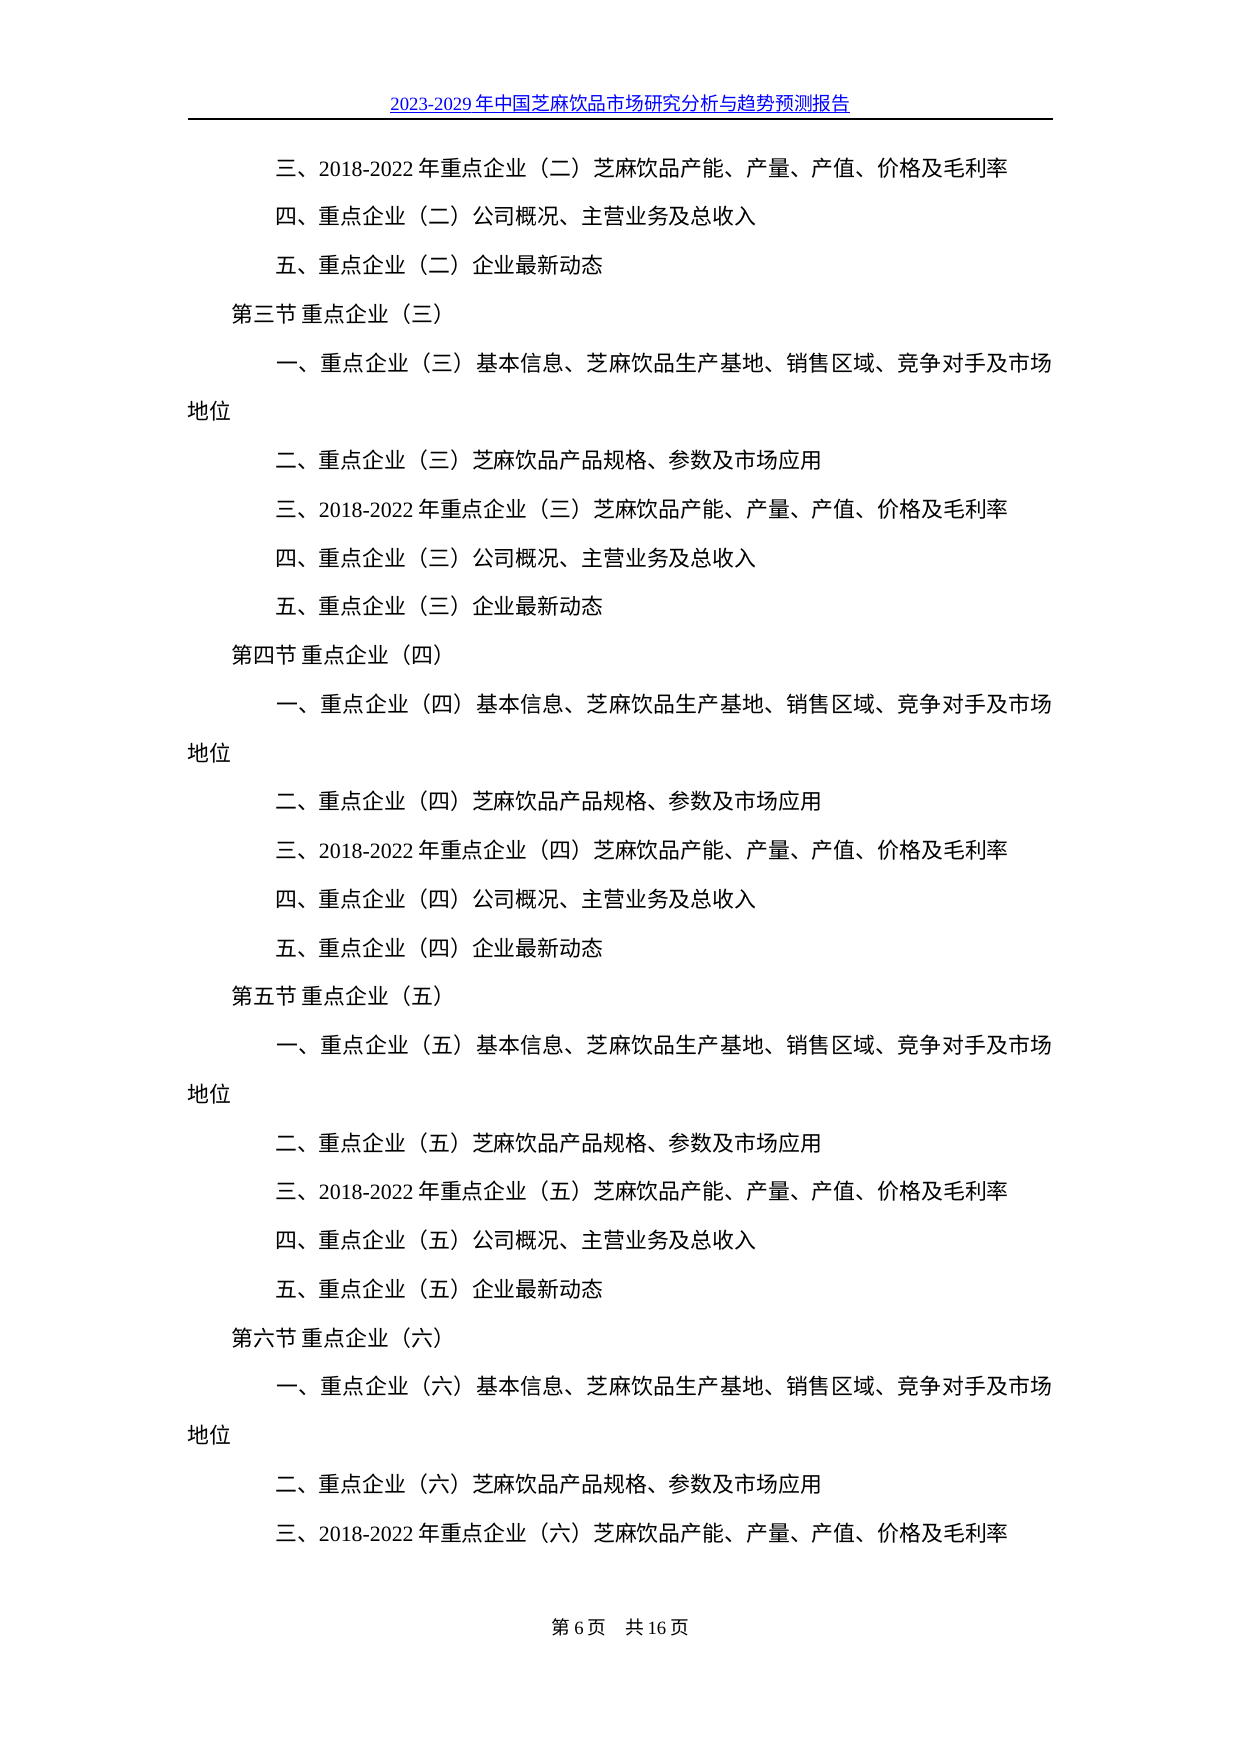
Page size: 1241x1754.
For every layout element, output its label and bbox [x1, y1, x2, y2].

text [187, 150, 1053, 1548]
